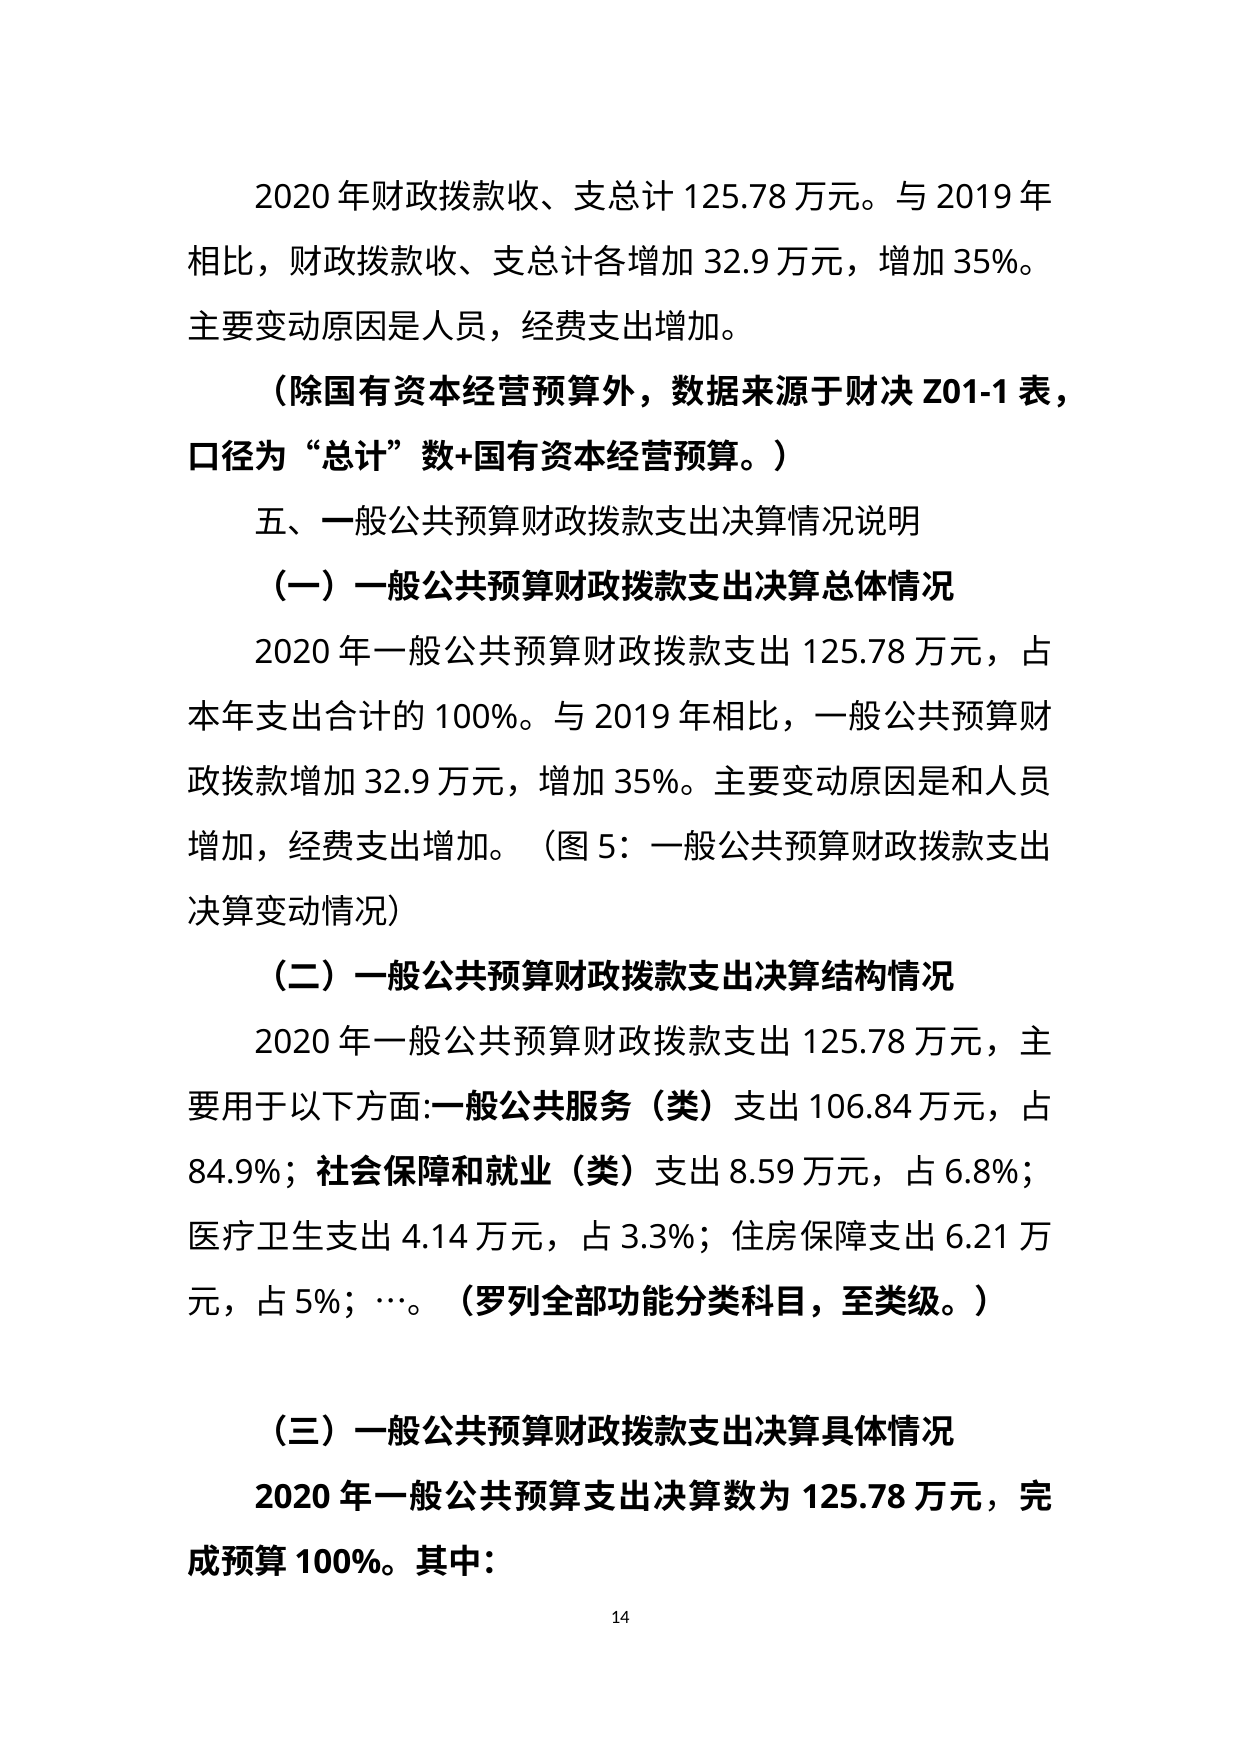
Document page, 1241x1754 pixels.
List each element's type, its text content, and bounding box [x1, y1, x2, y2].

text （除国有资本经营预算外，数据来源于财决Z01-1表，口径为“总计”数+国有资本经营预算。） [187, 357, 1053, 487]
text 2020年一般公共预算财政拨款支出125.78万元，占本年支出合计的100%。与2019年相比，一般公共预算财政拨款增加32.9万元，增加35%。主要变动原因是和人员增加，经费支出增加。（图5：一般公共预算财政拨款支出决算变动情况） [187, 617, 1053, 942]
text （一）一般公共预算财政拨款支出决算总体情况 [187, 552, 1053, 617]
text 2020年财政拨款收、支总计125.78万元。与2019年相比，财政拨款收、支总计各增加32.9万元，增加35%。主要变动原因是人员，经费支出增加。 [187, 162, 1053, 357]
text 五、一般公共预算财政拨款支出决算情况说明 [187, 487, 1053, 552]
text 2020年一般公共预算支出决算数为125.78万元，完成预算100%。其中： [187, 1462, 1053, 1592]
text （三）一般公共预算财政拨款支出决算具体情况 [187, 1397, 1053, 1462]
text 2020年一般公共预算财政拨款支出125.78万元，主要用于以下方面:一般公共服务（类）支出106.84万元，占84.9%；社会保障和就业（类）支出8.59万元，占6.8%；医疗卫生支出4.14万元，占3.3%；住房保障支出6.21万元，占5%；…。（罗列全部功能分类科目，至类级。） [187, 1007, 1053, 1332]
text （二）一般公共预算财政拨款支出决算结构情况 [187, 942, 1053, 1007]
